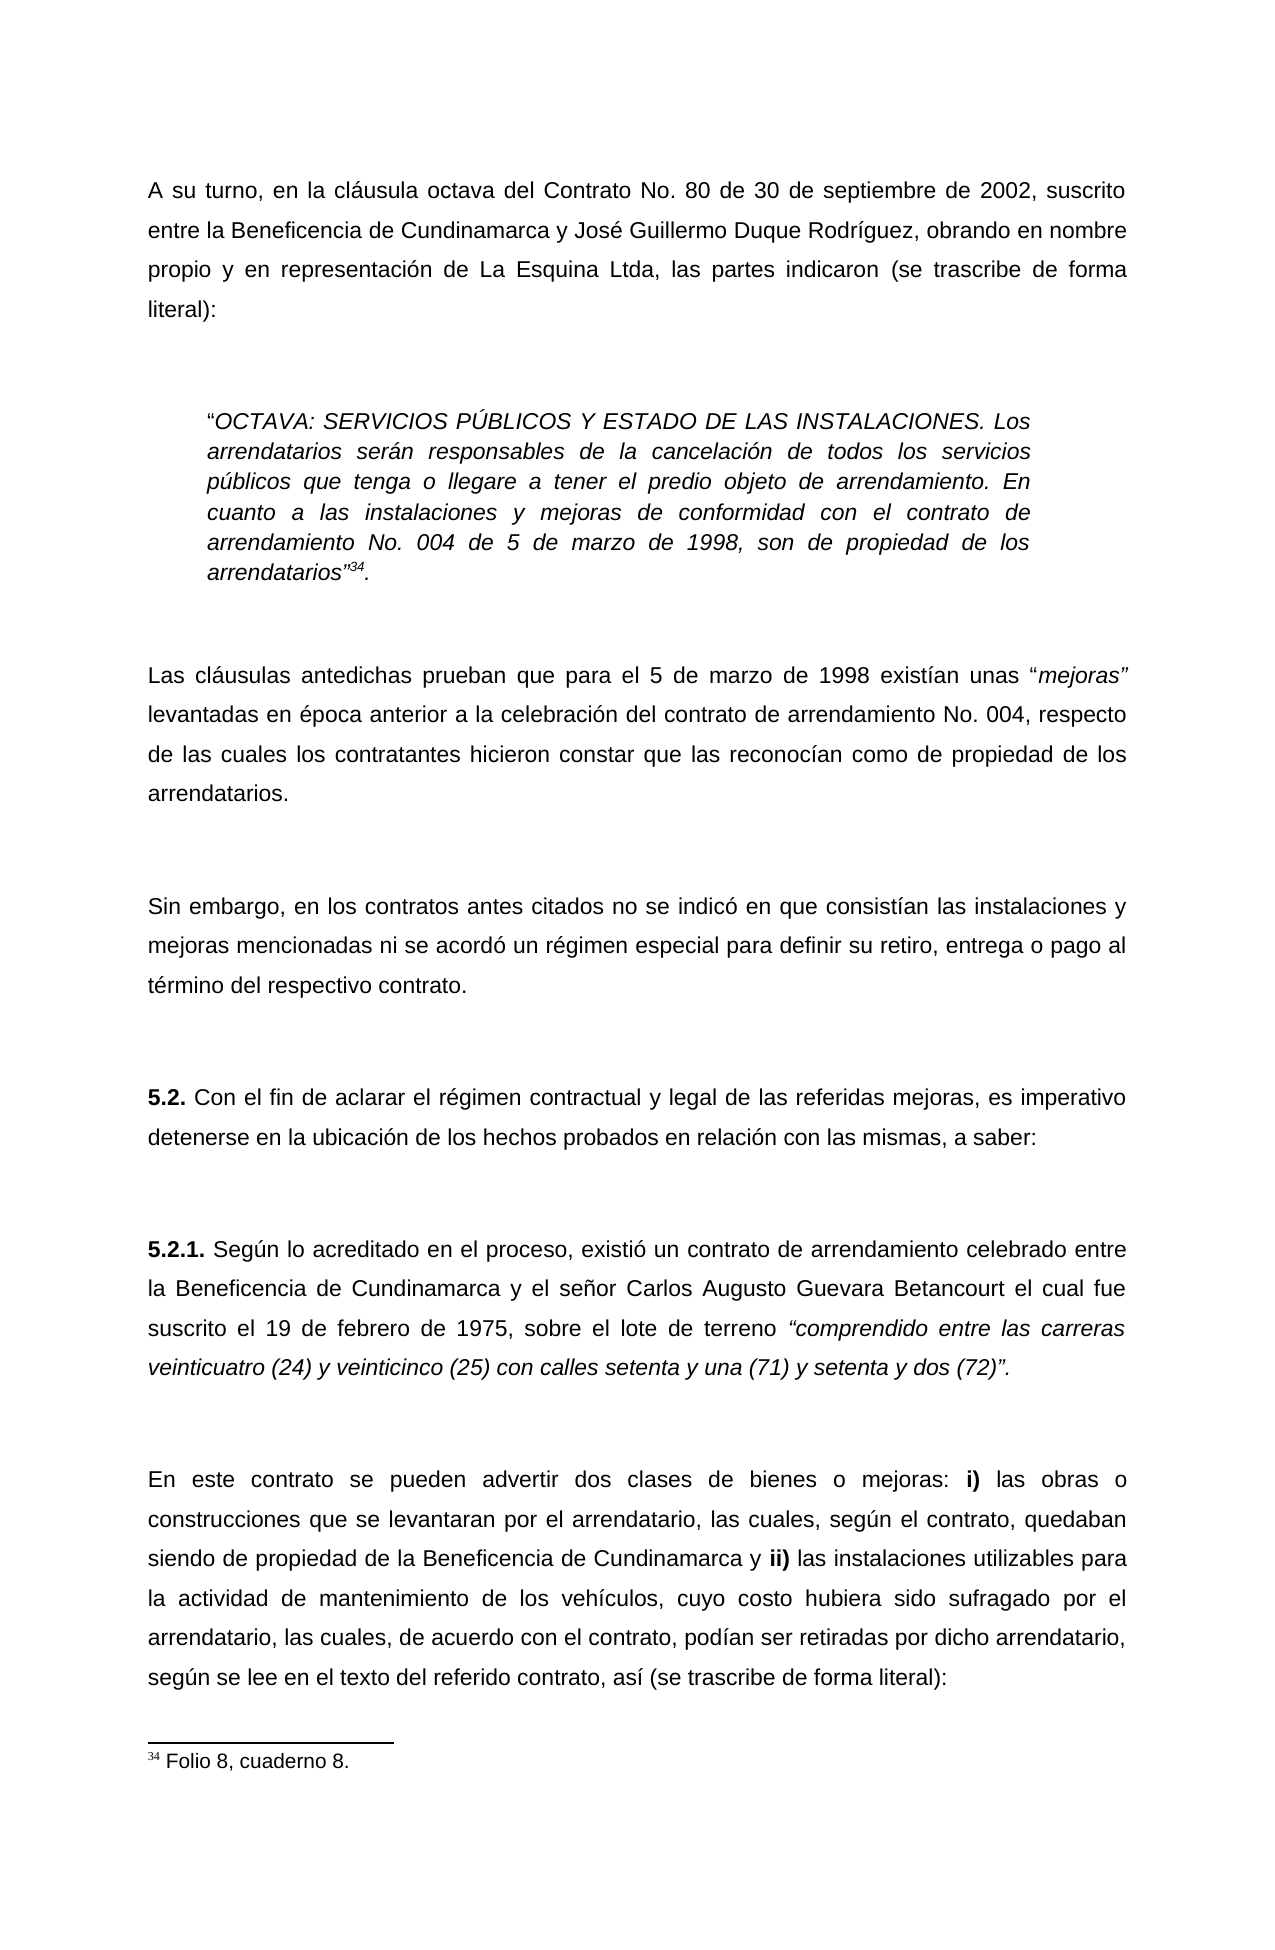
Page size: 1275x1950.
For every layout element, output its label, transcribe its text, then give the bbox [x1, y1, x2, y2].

text 5.2.1. Según lo acreditado en el proceso, existió un contrato de arrendamiento celebrado entre la Beneficencia de Cundinamarca y el señor Carlos Augusto Guevara Betancourt el cual fue suscrito el 19 de febrero de 1975, sobre el lote de terreno “comprendido entre las carreras veinticuatro (24) y veinticinco (25) con calles setenta y una (71) y setenta y dos (72)”. [148, 1236, 1127, 1381]
text Las cláusulas antedichas prueban que para el 5 de marzo de 1998 existían unas “mejoras” levantadas en época anterior a la celebración del contrato de arrendamiento No. 004, respecto de las cuales los contratantes hicieron constar que las reconocían como de propiedad de los arrendatarios. [148, 662, 1127, 807]
text Sin embargo, en los contratos antes citados no se indicó en que consistían las instalaciones y mejoras mencionadas ni se acordó un régimen especial para definir su retiro, entrega o pago al término del respectivo contrato. [148, 893, 1127, 998]
text En este contrato se pueden advertir dos clases de bienes o mejoras: i) las obras o construcciones que se levantaran por el arrendatario, las cuales, según el contrato, quedaban siendo de propiedad de la Beneficencia de Cundinamarca y ii) las instalaciones utilizables para la actividad de mantenimiento de los vehículos, cuyo costo hubiera sido sufragado por el arrendatario, las cuales, de acuerdo con el contrato, podían ser retiradas por dicho arrendatario, según se lee en el texto del referido contrato, así (se trascribe de forma literal): [148, 1466, 1127, 1690]
text “OCTAVA: SERVICIOS PÚBLICOS Y ESTADO DE LAS INSTALACIONES. Los arrendatarios serán responsables de la cancelación de todos los servicios públicos que tenga o llegare a tener el predio objeto de arrendamiento. En cuanto a las instalaciones y mejoras de conformidad con el contrato de arrendamiento No. 004 de 5 de marzo de 1998, son de propiedad de los arrendatarios”. [207, 408, 1033, 585]
text 5.2. Con el fin de aclarar el régimen contractual y legal de las referidas mejoras, es imperativo detenerse en la ubicación de los hechos probados en relación con las mismas, a saber: [148, 1084, 1127, 1150]
text A su turno, en la cláusula octava del Contrato No. 80 de 30 de septiembre de 2002, suscrito entre la Beneficencia de Cundinamarca y José Guillermo Duque Rodríguez, obrando en nombre propio y en representación de La Esquina Ltda, las partes indicaron (se trascribe de forma literal): [148, 177, 1127, 322]
